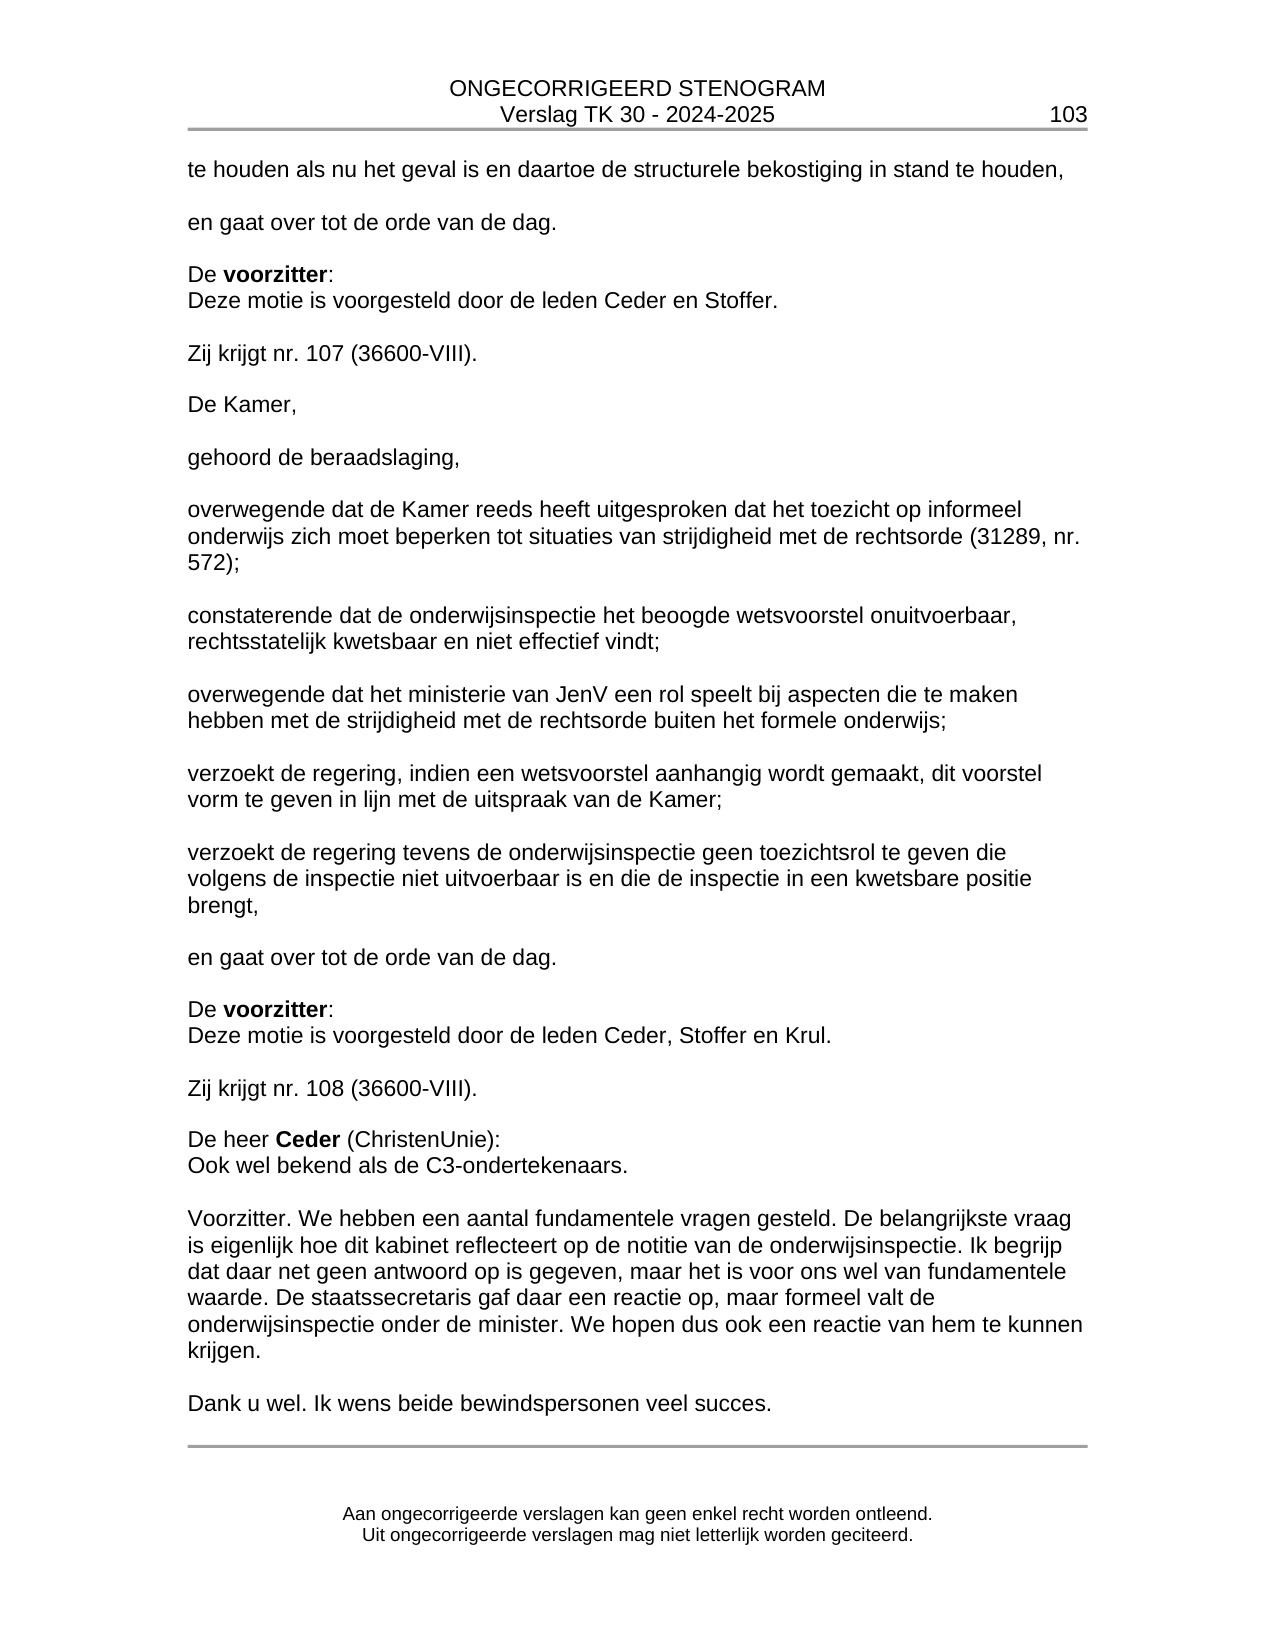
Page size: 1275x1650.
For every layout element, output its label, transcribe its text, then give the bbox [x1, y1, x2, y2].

text De voorzitter: Deze motie is voorgesteld door de leden Ceder, Stoffer en Krul. Zij krijgt nr. 108 (36600-VIII). [187, 996, 1087, 1101]
text De heer Ceder (ChristenUnie): Ook wel bekend als de C3-ondertekenaars. Voorzitter. We hebben een aantal fundamentele vragen gesteld. De belangrijkste vraag is eigenlijk hoe dit kabinet reflecteert op de notitie van de onderwijsinspectie. Ik begrijp dat daar net geen antwoord op is gegeven, maar het is voor ons wel van fundamentele waarde. De staatssecretaris gaf daar een reactie op, maar formeel valt de onderwijsinspectie onder de minister. We hopen dus ook een reactie van hem te kunnen krijgen. Dank u wel. Ik wens beide bewindspersonen veel succes. [187, 1126, 1087, 1416]
text De Kamer, gehoord de beraadslaging, overwegende dat de Kamer reeds heeft uitgesproken dat het toezicht op informeel onderwijs zich moet beperken tot situaties van strijdigheid met de rechtsorde (31289, nr. 572); constaterende dat de onderwijsinspectie het beoogde wetsvoorstel onuitvoerbaar, rechtsstatelijk kwetsbaar en niet effectief vindt; overwegende dat het ministerie van JenV een rol speelt bij aspecten die te maken hebben met de strijdigheid met de rechtsorde buiten het formele onderwijs; verzoekt de regering, indien een wetsvoorstel aanhangig wordt gemaakt, dit voorstel vorm te geven in lijn met de uitspraak van de Kamer; verzoekt de regering tevens de onderwijsinspectie geen toezichtsrol te geven die volgens de inspectie niet uitvoerbaar is en die de inspectie in een kwetsbare positie brengt, en gaat over tot de orde van de dag. [187, 391, 1087, 971]
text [187, 156, 1087, 236]
text De voorzitter: Deze motie is voorgesteld door de leden Ceder en Stoffer. Zij krijgt nr. 107 (36600-VIII). [187, 261, 1087, 366]
